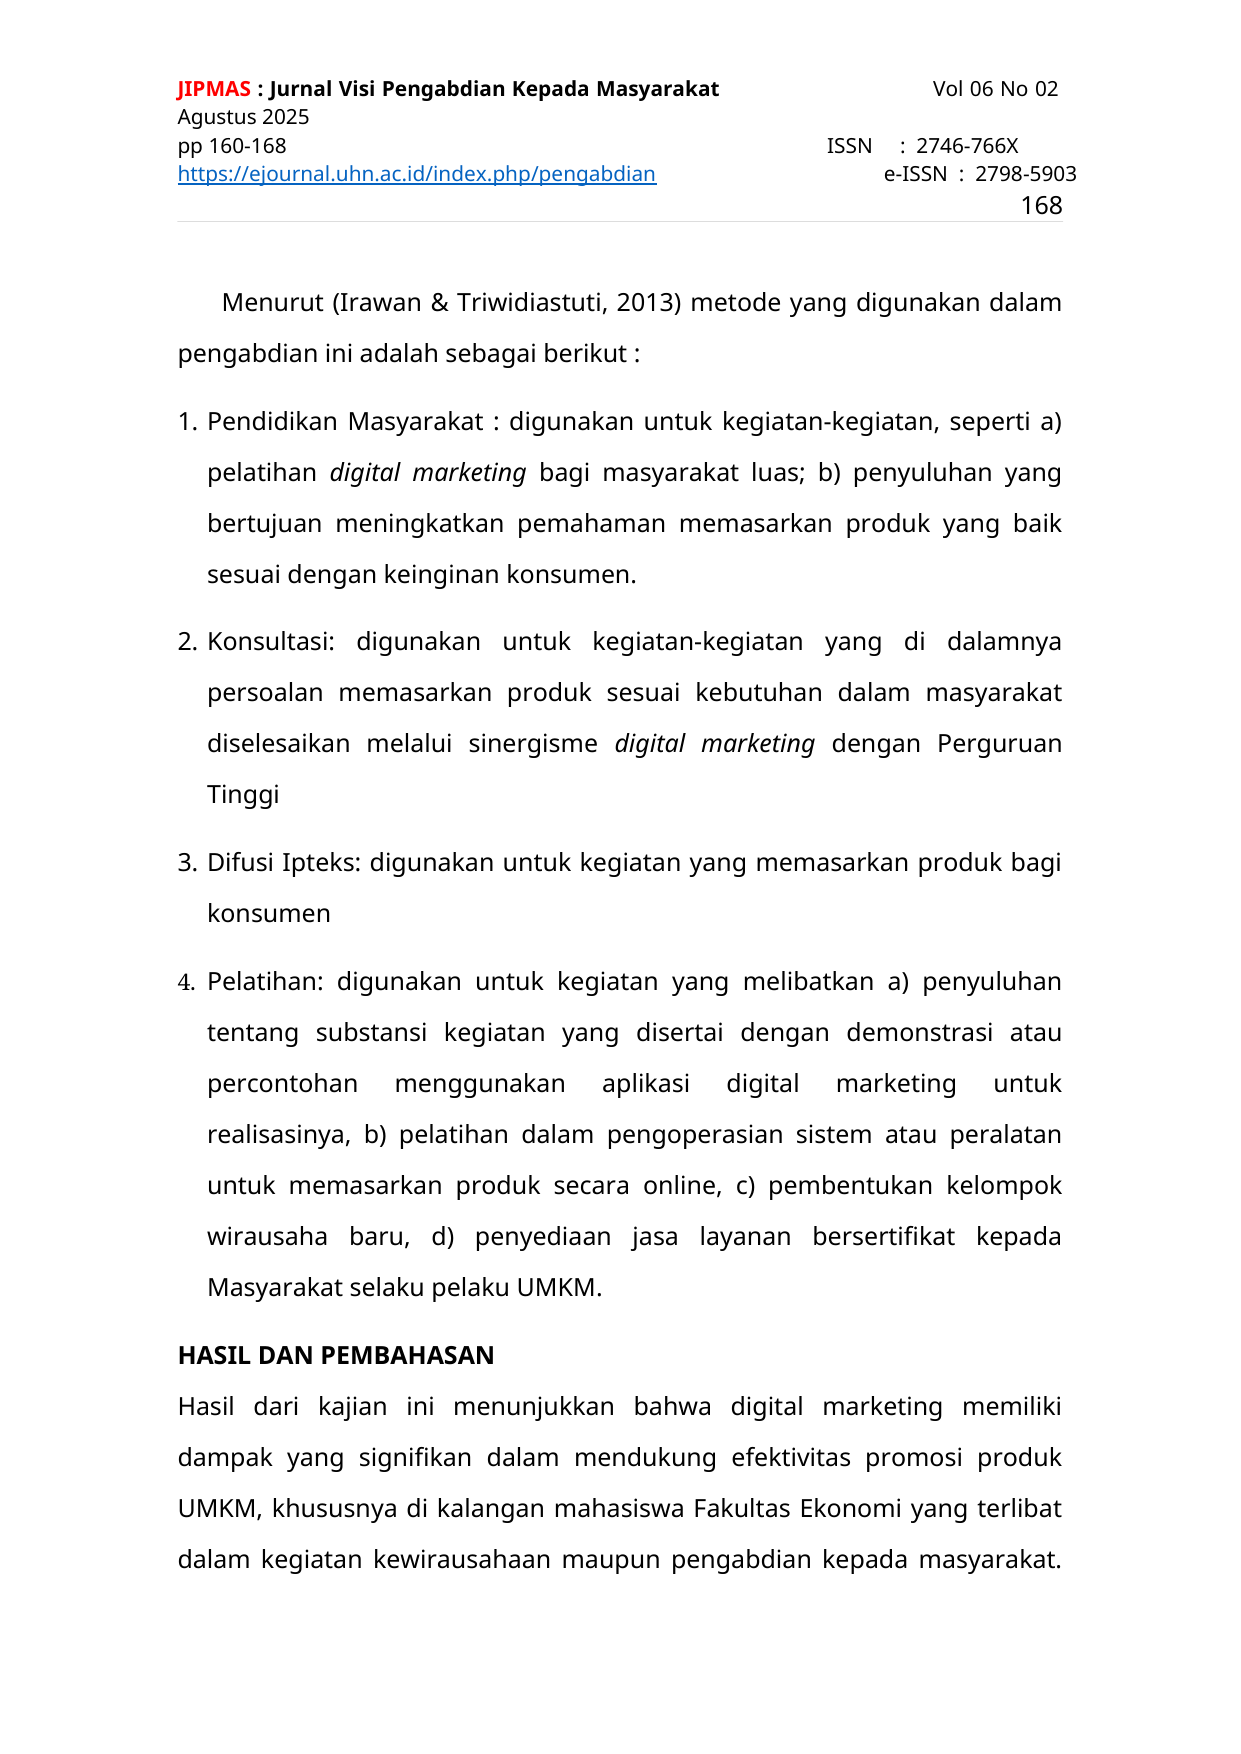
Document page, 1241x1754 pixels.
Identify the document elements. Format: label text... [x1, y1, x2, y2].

list Pendidikan Masyarakat : digunakan untuk kegiatan-kegiatan, seperti a) pelatihan digital marketing bagi masyarakat luas; b) penyuluhan yang bertujuan meningkatkan pemahaman memasarkan produk yang baik sesuai dengan keinginan konsumen. [177, 403, 1063, 590]
text HASIL DAN PEMBAHASAN [177, 1338, 1063, 1372]
text Menurut (Irawan & Triwidiastuti, 2013) metode yang digunakan dalam pengabdian ini adalah sebagai berikut : [177, 284, 1063, 369]
list Pelatihan: digunakan untuk kegiatan yang melibatkan a) penyuluhan tentang substansi kegiatan yang disertai dengan demonstrasi atau percontohan menggunakan aplikasi digital marketing untuk realisasinya, b) pelatihan dalam pengoperasian sistem atau peralatan untuk memasarkan produk secara online, c) pembentukan kelompok wirausaha baru, d) penyediaan jasa layanan bersertifikat kepada Masyarakat selaku pelaku UMKM. [177, 964, 1063, 1304]
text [177, 1389, 1063, 1576]
list Konsultasi: digunakan untuk kegiatan-kegiatan yang di dalamnya persoalan memasarkan produk sesuai kebutuhan dalam masyarakat diselesaikan melalui sinergisme digital marketing dengan Perguruan Tinggi [177, 624, 1063, 811]
list Difusi Ipteks: digunakan untuk kegiatan yang memasarkan produk bagi konsumen [177, 845, 1063, 930]
